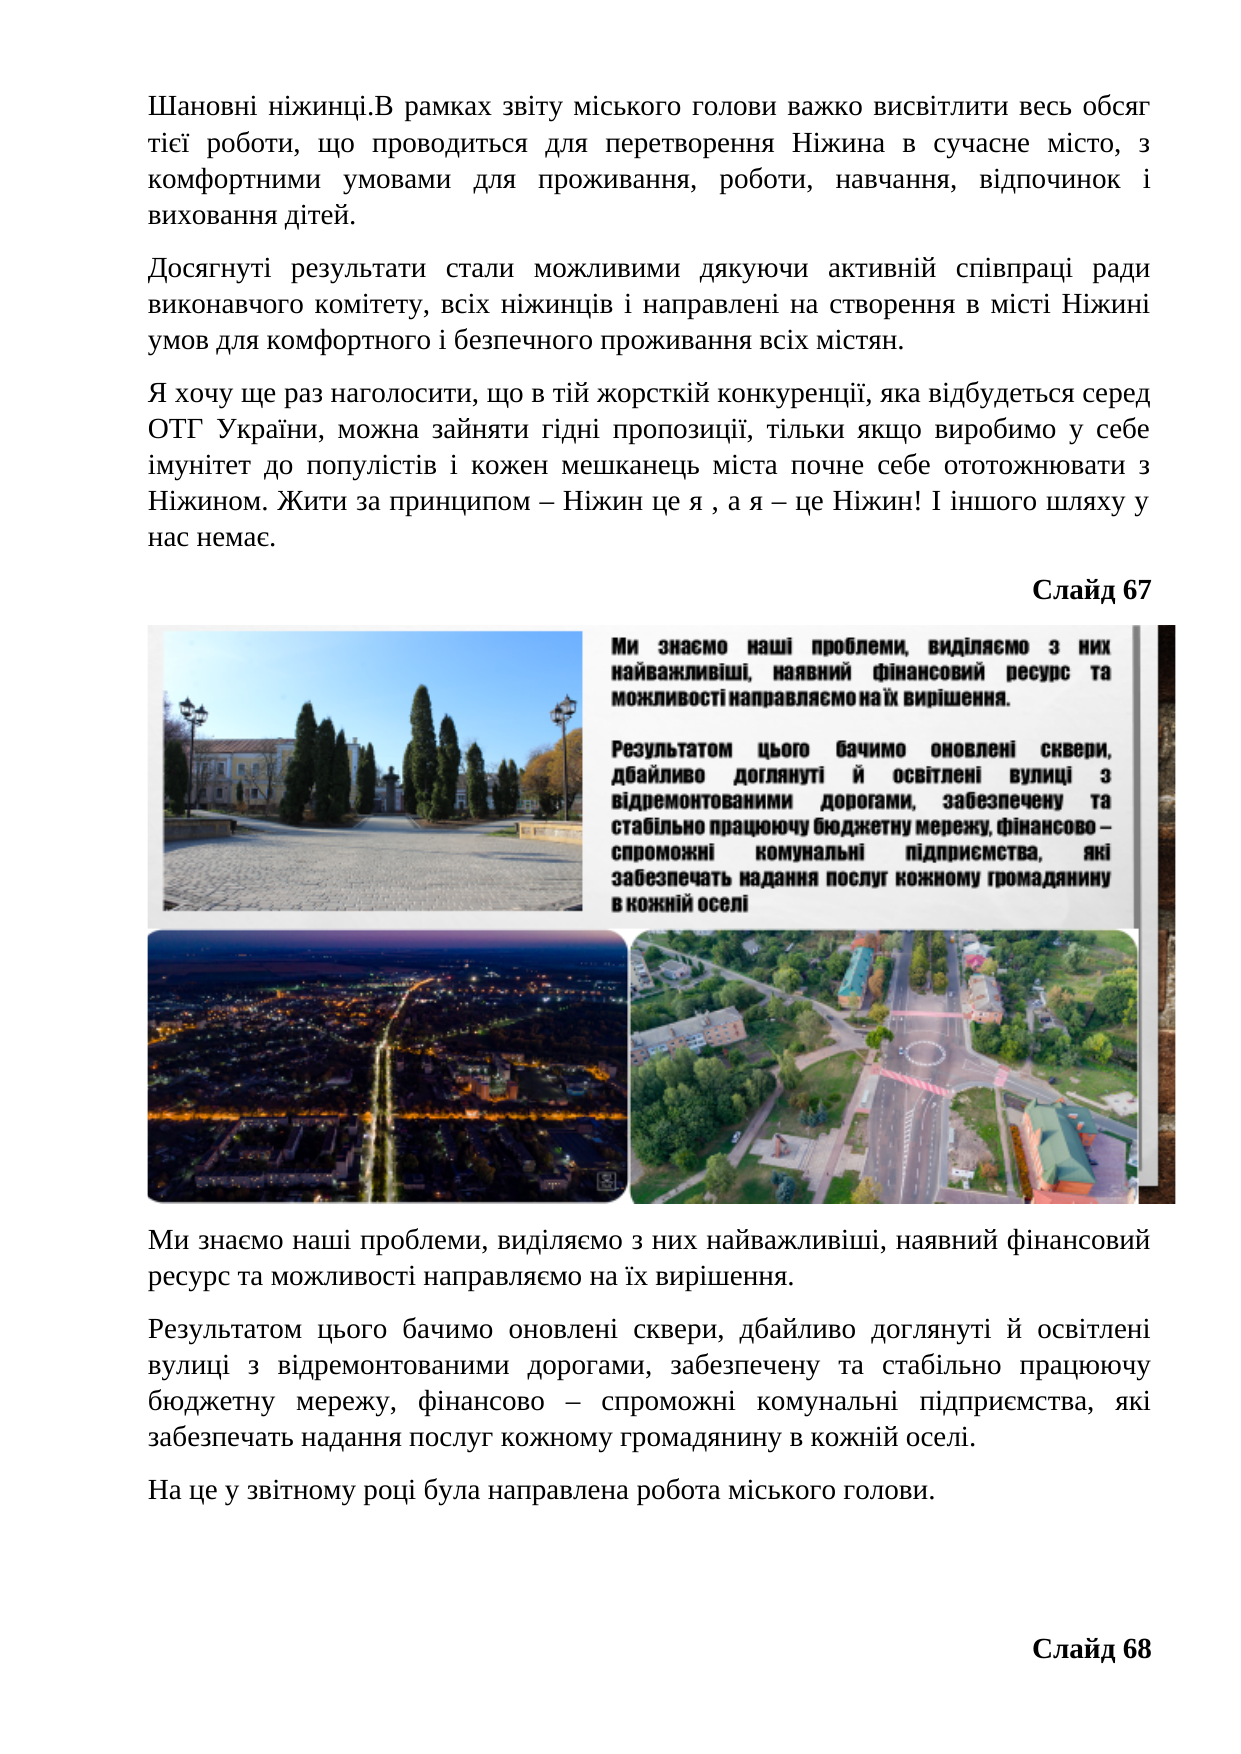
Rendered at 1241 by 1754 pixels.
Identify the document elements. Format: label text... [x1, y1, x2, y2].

text Я хочу ще раз наголосити, що в тій жорсткій конкуренції, яка відбудеться серед ОТГ України, можна зайняти гідні пропозиції, тільки якщо виробимо у себе імунітет до популістів і кожен мешканець міста почне себе ототожнювати з Ніжином. Жити за принципом – Ніжин це я , а я – це Ніжин! І іншого шляху у нас немає. [148, 375, 1152, 553]
text Досягнуті результати стали можливими дякуючи активній співпраці ради виконавчого комітету, всіх ніжинців і направлені на створення в місті Ніжині умов для комфортного і безпечного проживання всіх містян. [148, 250, 1152, 356]
picture [147, 625, 1176, 1204]
text Слайд 68 [148, 1631, 1152, 1664]
text Шановні ніжинці.В рамках звіту міського голови важко висвітлити весь обсяг тієї роботи, що проводиться для перетворення Ніжина в сучасне місто, з комфортними умовами для проживання, роботи, навчання, відпочинок і виховання дітей. [148, 88, 1152, 231]
text Результатом цього бачимо оновлені сквери, дбайливо доглянуті й освітлені вулиці з відремонтованими дорогами, забезпечену та стабільно працюючу бюджетну мережу, фінансово – спроможні комунальні підприємства, які забезпечать надання послуг кожному громадянину в кожній оселі. [148, 1311, 1152, 1453]
text На це у звітному році була направлена робота міського голови. [148, 1472, 1152, 1506]
text Слайд 67 [148, 572, 1152, 606]
text Ми знаємо наші проблеми, виділяємо з них найважливіші, наявний фінансовий ресурс та можливості направляємо на їх вирішення. [148, 1222, 1152, 1292]
